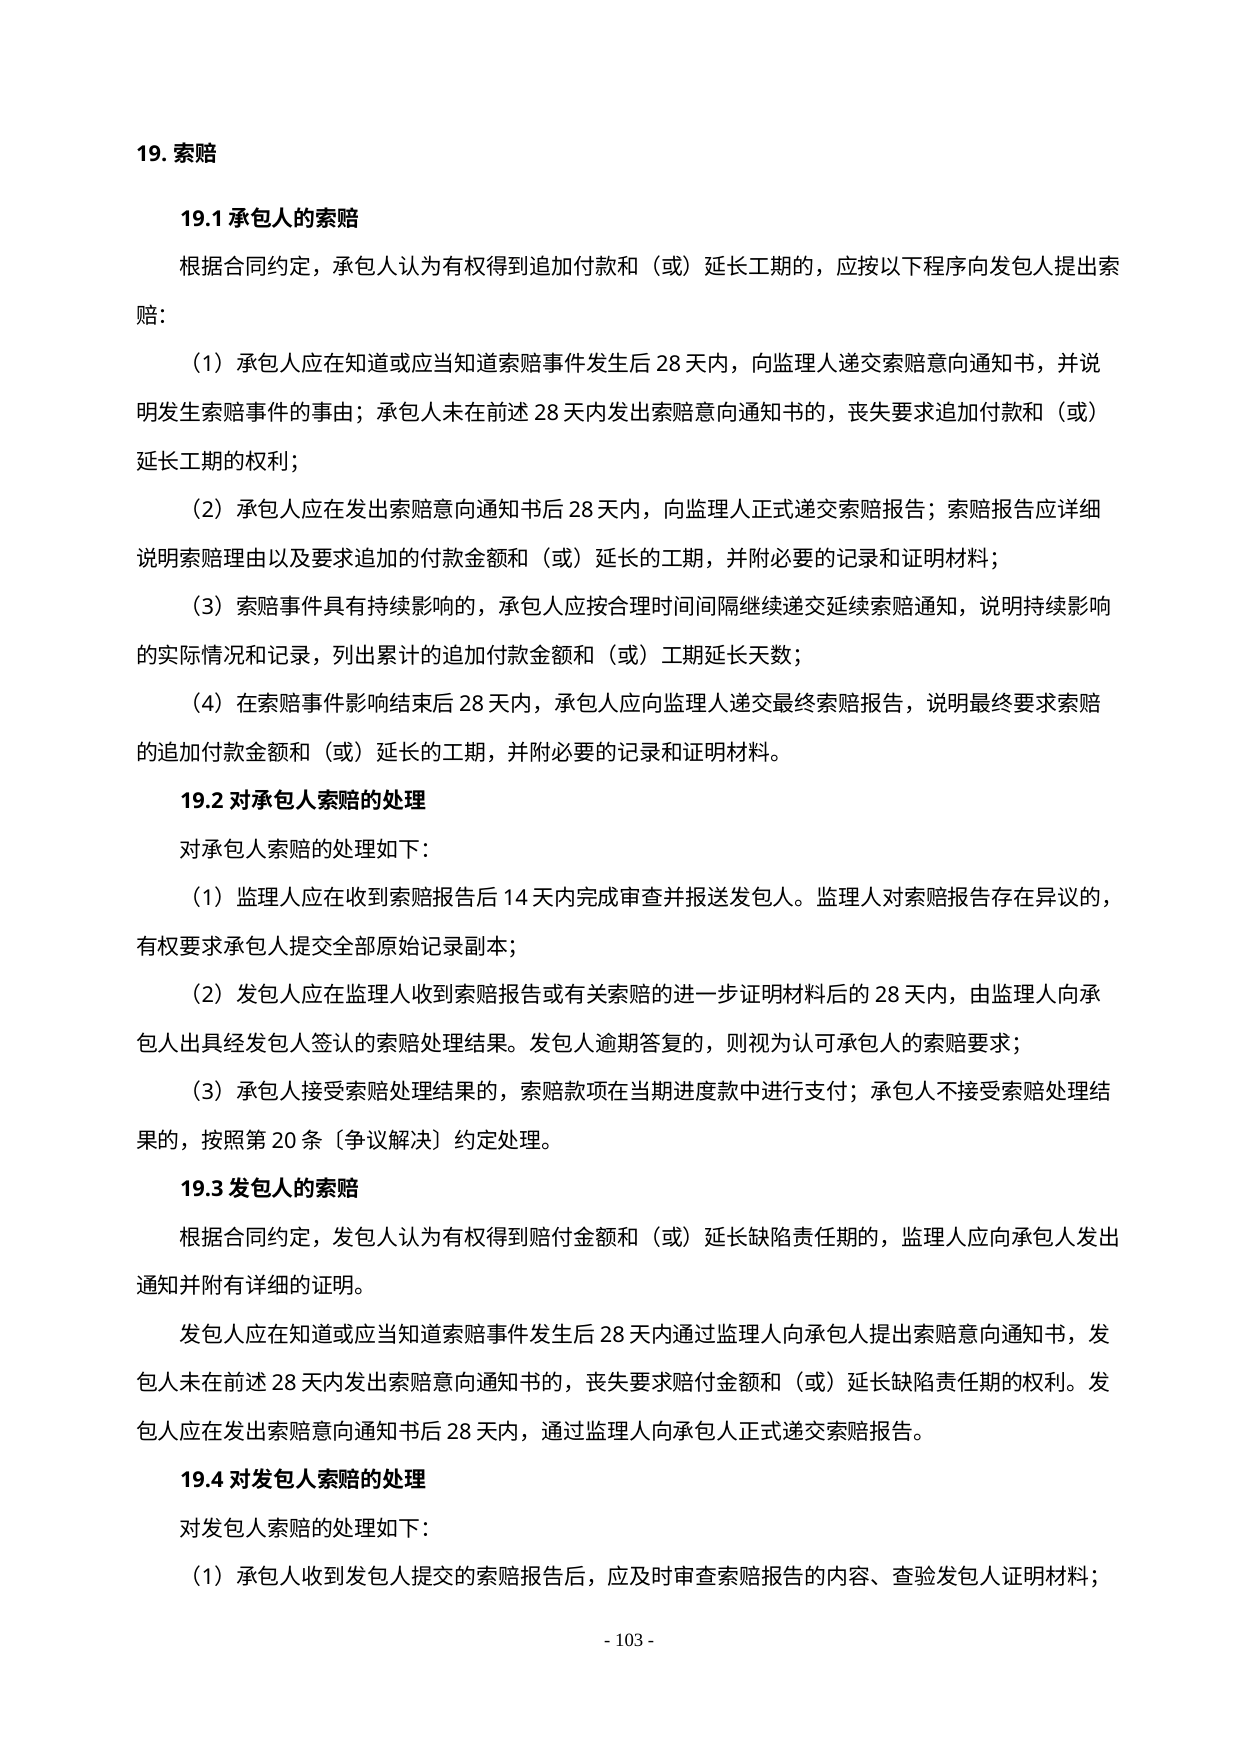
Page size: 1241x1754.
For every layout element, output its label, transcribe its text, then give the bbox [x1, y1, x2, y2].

text （3）承包人接受索赔处理结果的，索赔款项在当期进度款中进行支付；承包人不接受索赔处理结果的，按照第20条〔争议解决〕约定处理。 [136, 1074, 1122, 1155]
text （3）索赔事件具有持续影响的，承包人应按合理时间间隔继续递交延续索赔通知，说明持续影响的实际情况和记录，列出累计的追加付款金额和（或）工期延长天数； [136, 589, 1122, 670]
text 根据合同约定，承包人认为有权得到追加付款和（或）延长工期的，应按以下程序向发包人提出索赔： [136, 249, 1122, 330]
text （4）在索赔事件影响结束后28天内，承包人应向监理人递交最终索赔报告，说明最终要求索赔的追加付款金额和（或）延长的工期，并附必要的记录和证明材料。 [136, 686, 1122, 767]
subtitle 19.2 对承包人索赔的处理 [136, 783, 1122, 815]
subtitle 19.3发包人的索赔 [136, 1171, 1122, 1203]
text 对承包人索赔的处理如下： [136, 831, 1122, 864]
text （1）承包人收到发包人提交的索赔报告后，应及时审查索赔报告的内容、查验发包人证明材料； [136, 1559, 1122, 1591]
subtitle 19.4 对发包人索赔的处理 [136, 1462, 1122, 1494]
text 发包人应在知道或应当知道索赔事件发生后28天内通过监理人向承包人提出索赔意向通知书，发包人未在前述28天内发出索赔意向通知书的，丧失要求赔付金额和（或）延长缺陷责任期的权利。发包人应在发出索赔意向通知书后28天内，通过监理人向承包人正式递交索赔报告。 [136, 1316, 1122, 1446]
text （2）发包人应在监理人收到索赔报告或有关索赔的进一步证明材料后的28天内，由监理人向承包人出具经发包人签认的索赔处理结果。发包人逾期答复的，则视为认可承包人的索赔要求； [136, 977, 1122, 1058]
subtitle 19.1承包人的索赔 [136, 200, 1122, 233]
text 对发包人索赔的处理如下： [136, 1510, 1122, 1543]
text （1）承包人应在知道或应当知道索赔事件发生后28天内，向监理人递交索赔意向通知书，并说明发生索赔事件的事由；承包人未在前述28天内发出索赔意向通知书的，丧失要求追加付款和（或）延长工期的权利； [136, 346, 1122, 476]
subtitle 19. 索赔 [136, 136, 1122, 168]
text （1）监理人应在收到索赔报告后14天内完成审查并报送发包人。监理人对索赔报告存在异议的，有权要求承包人提交全部原始记录副本； [136, 879, 1122, 961]
text 根据合同约定，发包人认为有权得到赔付金额和（或）延长缺陷责任期的，监理人应向承包人发出通知并附有详细的证明。 [136, 1219, 1122, 1300]
text （2）承包人应在发出索赔意向通知书后28天内，向监理人正式递交索赔报告；索赔报告应详细说明索赔理由以及要求追加的付款金额和（或）延长的工期，并附必要的记录和证明材料； [136, 492, 1122, 573]
